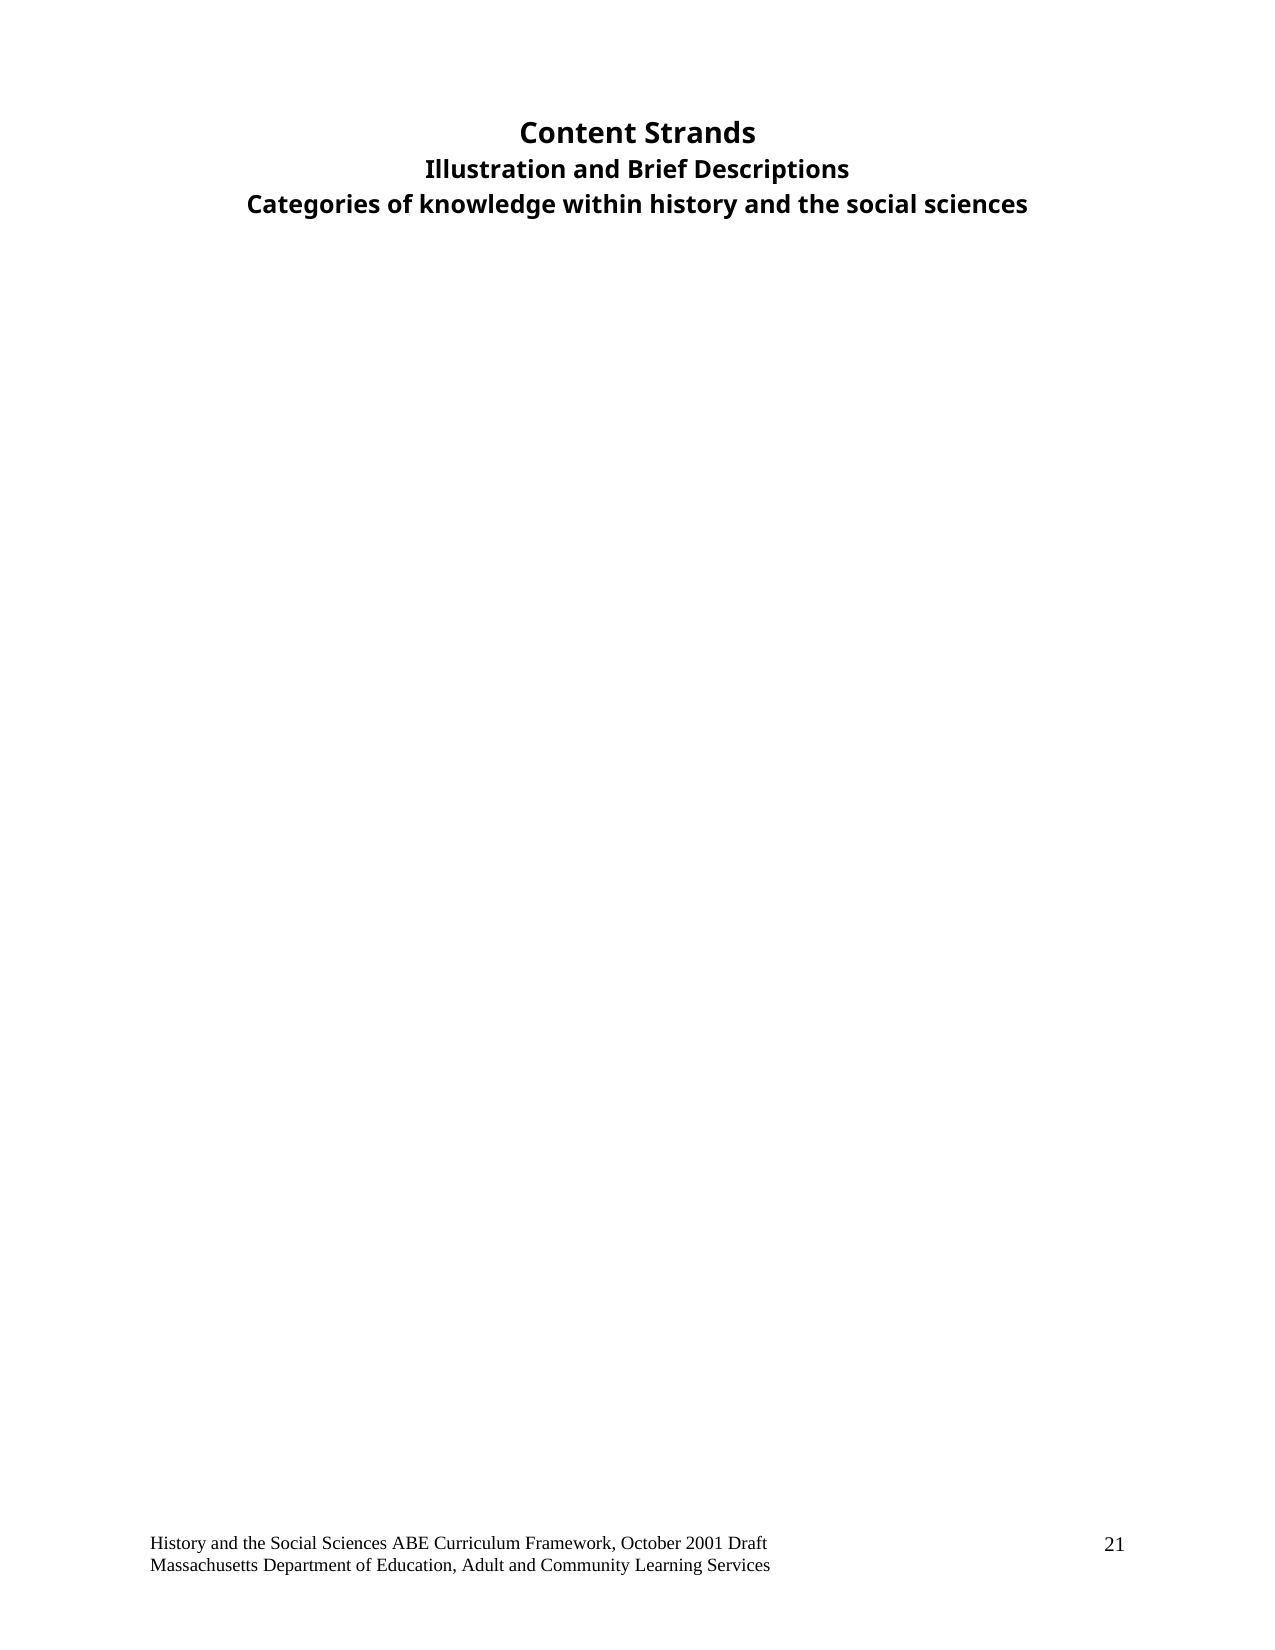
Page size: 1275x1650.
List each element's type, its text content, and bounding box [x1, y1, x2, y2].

subtitle Content Strands [150, 112, 1125, 152]
text Illustration and Brief Descriptions [150, 152, 1125, 186]
text Categories of knowledge within history and the social sciences [150, 186, 1125, 220]
